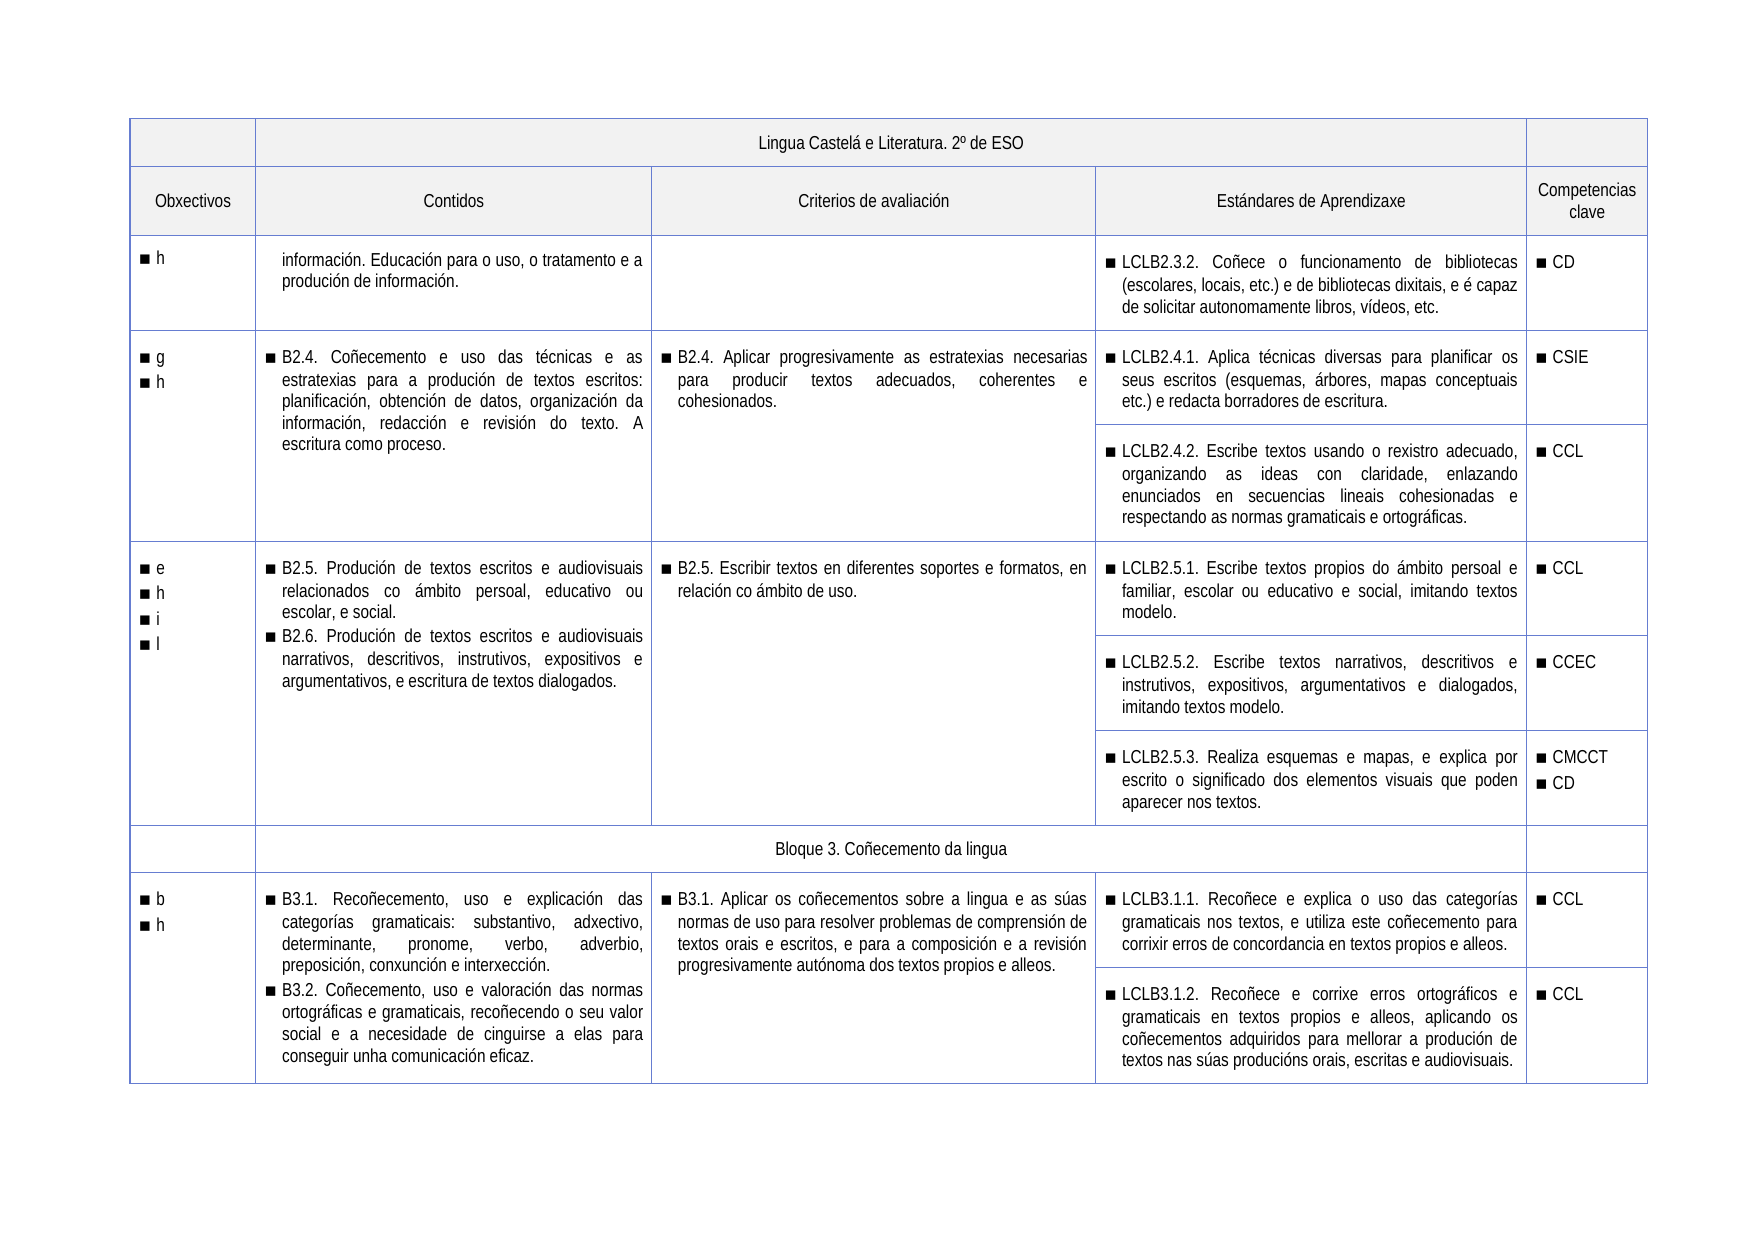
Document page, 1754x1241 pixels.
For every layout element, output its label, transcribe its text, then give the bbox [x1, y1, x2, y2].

table_cell Contidos [256, 167, 651, 235]
table_cell CCL [1527, 873, 1647, 967]
table_cell CMCCT CD [1527, 731, 1647, 824]
table_cell CCEC [1527, 636, 1647, 730]
table_cell LCLB3.1.2. Recoñece e corrixe erros ortográficos e gramaticais en textos propios e alleos, aplicando os coñecementos adquiridos para mellorar a produción de textos nas súas producións orais, escritas e audiovisuais. [1096, 968, 1526, 1083]
table_cell B2.4. Aplicar progresivamente as estratexias necesarias para producir textos adecuados, coherentes e cohesionados. [652, 331, 1095, 541]
table_cell [1527, 826, 1647, 872]
table_cell LCLB2.5.2. Escribe textos narrativos, descritivos e instrutivos, expositivos, argumentativos e dialogados, imitando textos modelo. [1096, 636, 1526, 730]
table_cell Competencias clave [1527, 167, 1647, 235]
table_cell Obxectivos [131, 167, 255, 235]
table_cell e h i l [131, 542, 255, 824]
table_cell LCLB2.4.2. Escribe textos usando o rexistro adecuado, organizando as ideas con claridade, enlazando enunciados en secuencias lineais cohesionadas e respectando as normas gramaticais e ortográficas. [1096, 425, 1526, 541]
table_cell LCLB2.5.1. Escribe textos propios do ámbito persoal e familiar, escolar ou educativo e social, imitando textos modelo. [1096, 542, 1526, 635]
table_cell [652, 236, 1095, 329]
table_cell B3.1. Aplicar os coñecementos sobre a lingua e as súas normas de uso para resolver problemas de comprensión de textos orais e escritos, e para a composición e a revisión progresivamente autónoma dos textos propios e alleos. [652, 873, 1095, 1083]
table_cell Estándares de Aprendizaxe [1096, 167, 1526, 235]
table_cell LCLB2.3.2. Coñece o funcionamento de bibliotecas (escolares, locais, etc.) e de bibliotecas dixitais, e é capaz de solicitar autonomamente libros, vídeos, etc. [1096, 236, 1526, 329]
table_cell [131, 826, 255, 872]
table_cell g h [131, 331, 255, 541]
table_cell LCLB3.1.1. Recoñece e explica o uso das categorías gramaticais nos textos, e utiliza este coñecemento para corrixir erros de concordancia en textos propios e alleos. [1096, 873, 1526, 967]
table_cell LCLB2.5.3. Realiza esquemas e mapas, e explica por escrito o significado dos elementos visuais que poden aparecer nos textos. [1096, 731, 1526, 824]
table_header [131, 119, 255, 166]
table_header [1527, 119, 1647, 166]
table_cell b e h [131, 236, 255, 329]
table_cell B2.5. Escribir textos en diferentes soportes e formatos, en relación co ámbito de uso. [652, 542, 1095, 824]
table_cell Criterios de avaliación [652, 167, 1095, 235]
table_cell CCL [1527, 968, 1647, 1083]
table_cell CCL [1527, 425, 1647, 541]
table_cell CD [1527, 236, 1647, 329]
table_cell b h [131, 873, 255, 1083]
table_cell B3.1. Recoñecemento, uso e explicación das categorías gramaticais: substantivo, adxectivo, determinante, pronome, verbo, adverbio, preposición, conxunción e interxección. B3.2. Coñecemento, uso e valoración das normas ortográficas e gramaticais, recoñecendo o seu valor social e a necesidade de cinguirse a elas para conseguir unha comunicación eficaz. [256, 873, 651, 1083]
table_cell LCLB2.4.1. Aplica técnicas diversas para planificar os seus escritos (esquemas, árbores, mapas conceptuais etc.) e redacta borradores de escritura. [1096, 331, 1526, 424]
table_cell CSIE [1527, 331, 1647, 424]
table_cell B2.5. Produción de textos escritos e audiovisuais relacionados co ámbito persoal, educativo ou escolar, e social. B2.6. Produción de textos escritos e audiovisuais narrativos, descritivos, instrutivos, expositivos e argumentativos, e escritura de textos dialogados. [256, 542, 651, 824]
table_cell Bloque 3. Coñecemento da lingua [256, 826, 1526, 872]
table_cell B2.4. Coñecemento e uso das técnicas e as estratexias para a produción de textos escritos: planificación, obtención de datos, organización da información, redacción e revisión do texto. A escritura como proceso. [256, 331, 651, 541]
table_cell CCL [1527, 542, 1647, 635]
table_header Lingua Castelá e Literatura. 2º de ESO [256, 119, 1526, 166]
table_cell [256, 236, 651, 329]
